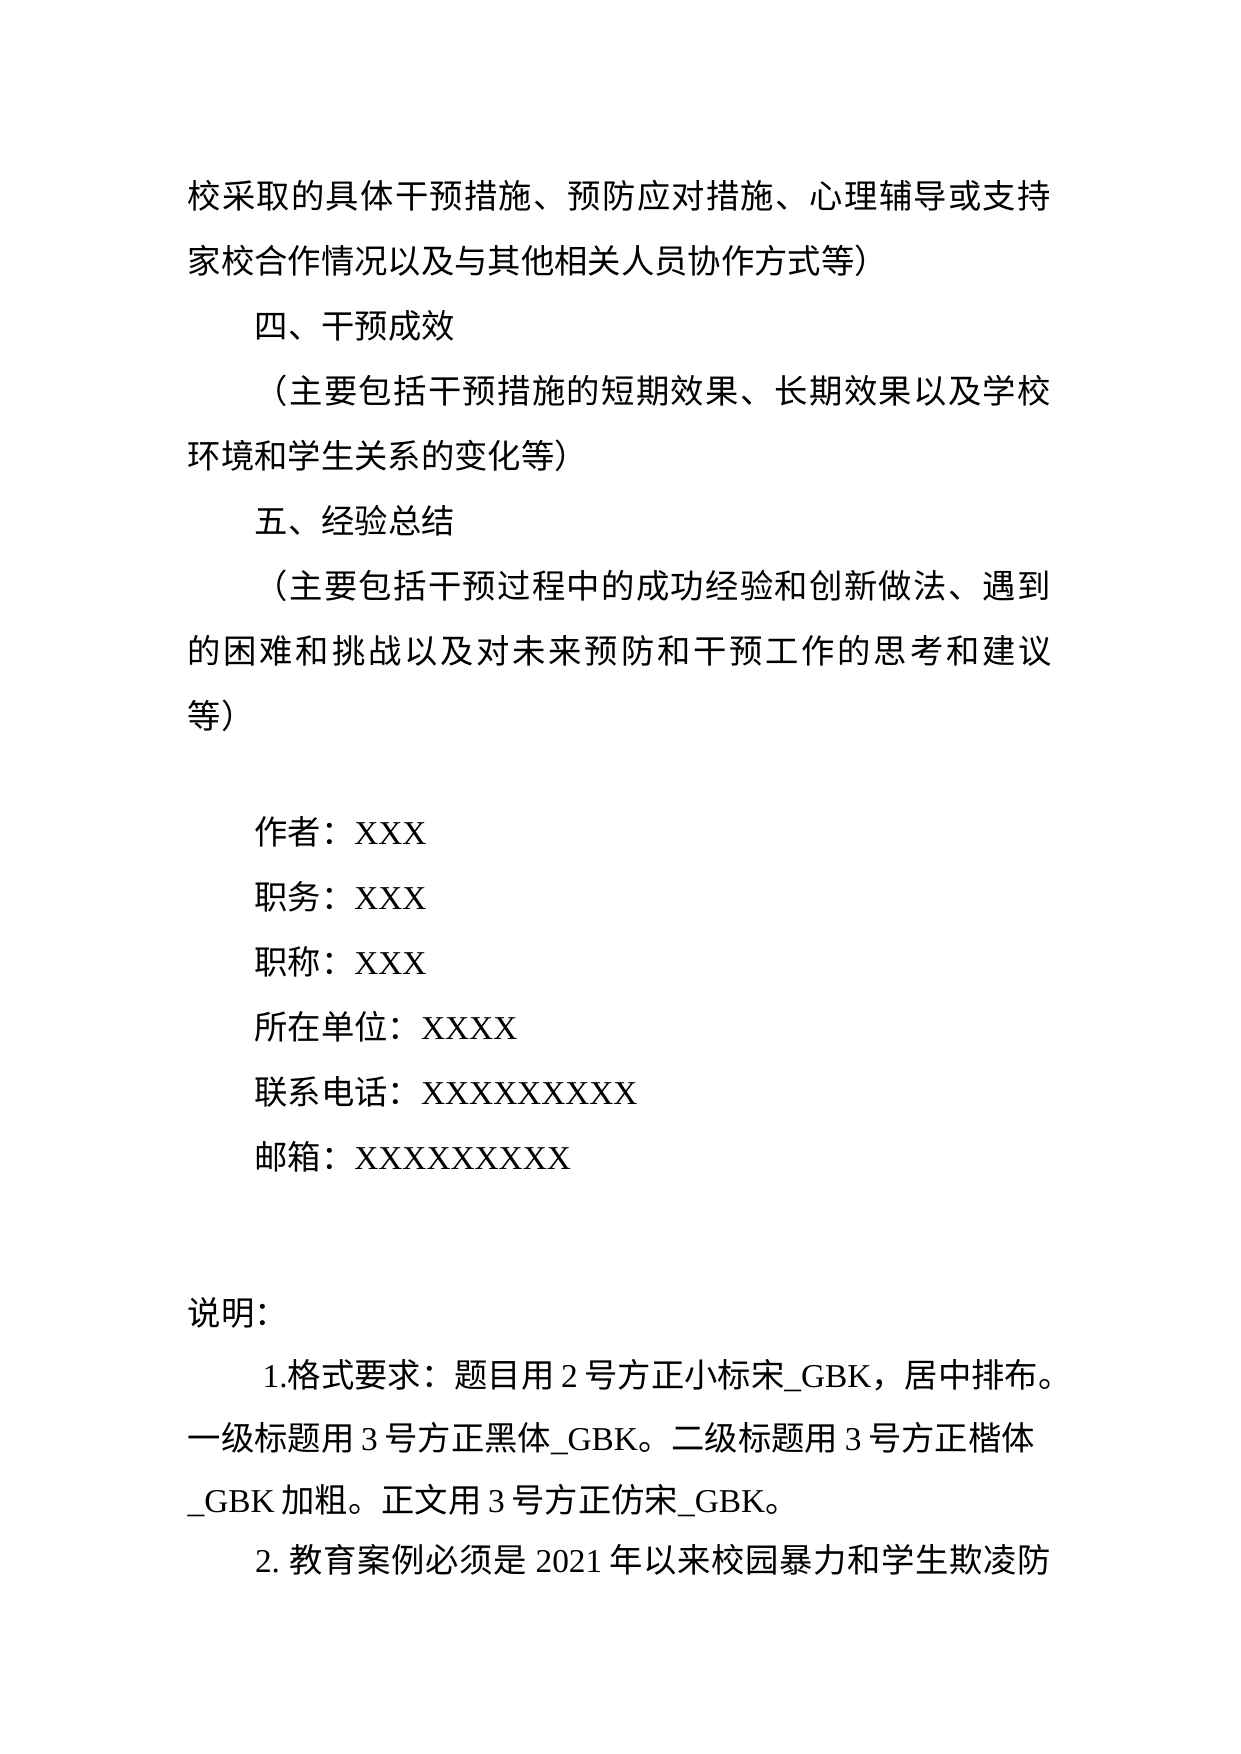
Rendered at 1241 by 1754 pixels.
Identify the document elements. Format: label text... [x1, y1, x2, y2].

text （主要包括干预过程中的成功经验和创新做法、遇到的困难和挑战以及对未来预防和干预工作的思考和建议等） [187, 552, 1053, 747]
text 四、干预成效 [187, 292, 1053, 357]
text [187, 1525, 1053, 1590]
text 所在单位：XXXX [187, 992, 1053, 1057]
text 邮箱：XXXXXXXXX [187, 1122, 1053, 1187]
text 五、经验总结 [187, 487, 1053, 552]
text 联系电话：XXXXXXXXX [187, 1057, 1053, 1122]
text （主要包括干预措施的短期效果、长期效果以及学校环境和学生关系的变化等） [187, 357, 1053, 487]
text 作者：XXX [187, 797, 1053, 862]
text 1.格式要求：题目用2号方正小标宋_GBK，居中排布。一级标题用3号方正黑体_GBK。二级标题用3号方正楷体_GBK加粗。正文用3号方正仿宋_GBK。 [187, 1338, 1053, 1525]
text 职称：XXX [187, 927, 1053, 992]
text 说明： [187, 1275, 1053, 1338]
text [187, 162, 1053, 292]
text 职务：XXX [187, 862, 1053, 927]
